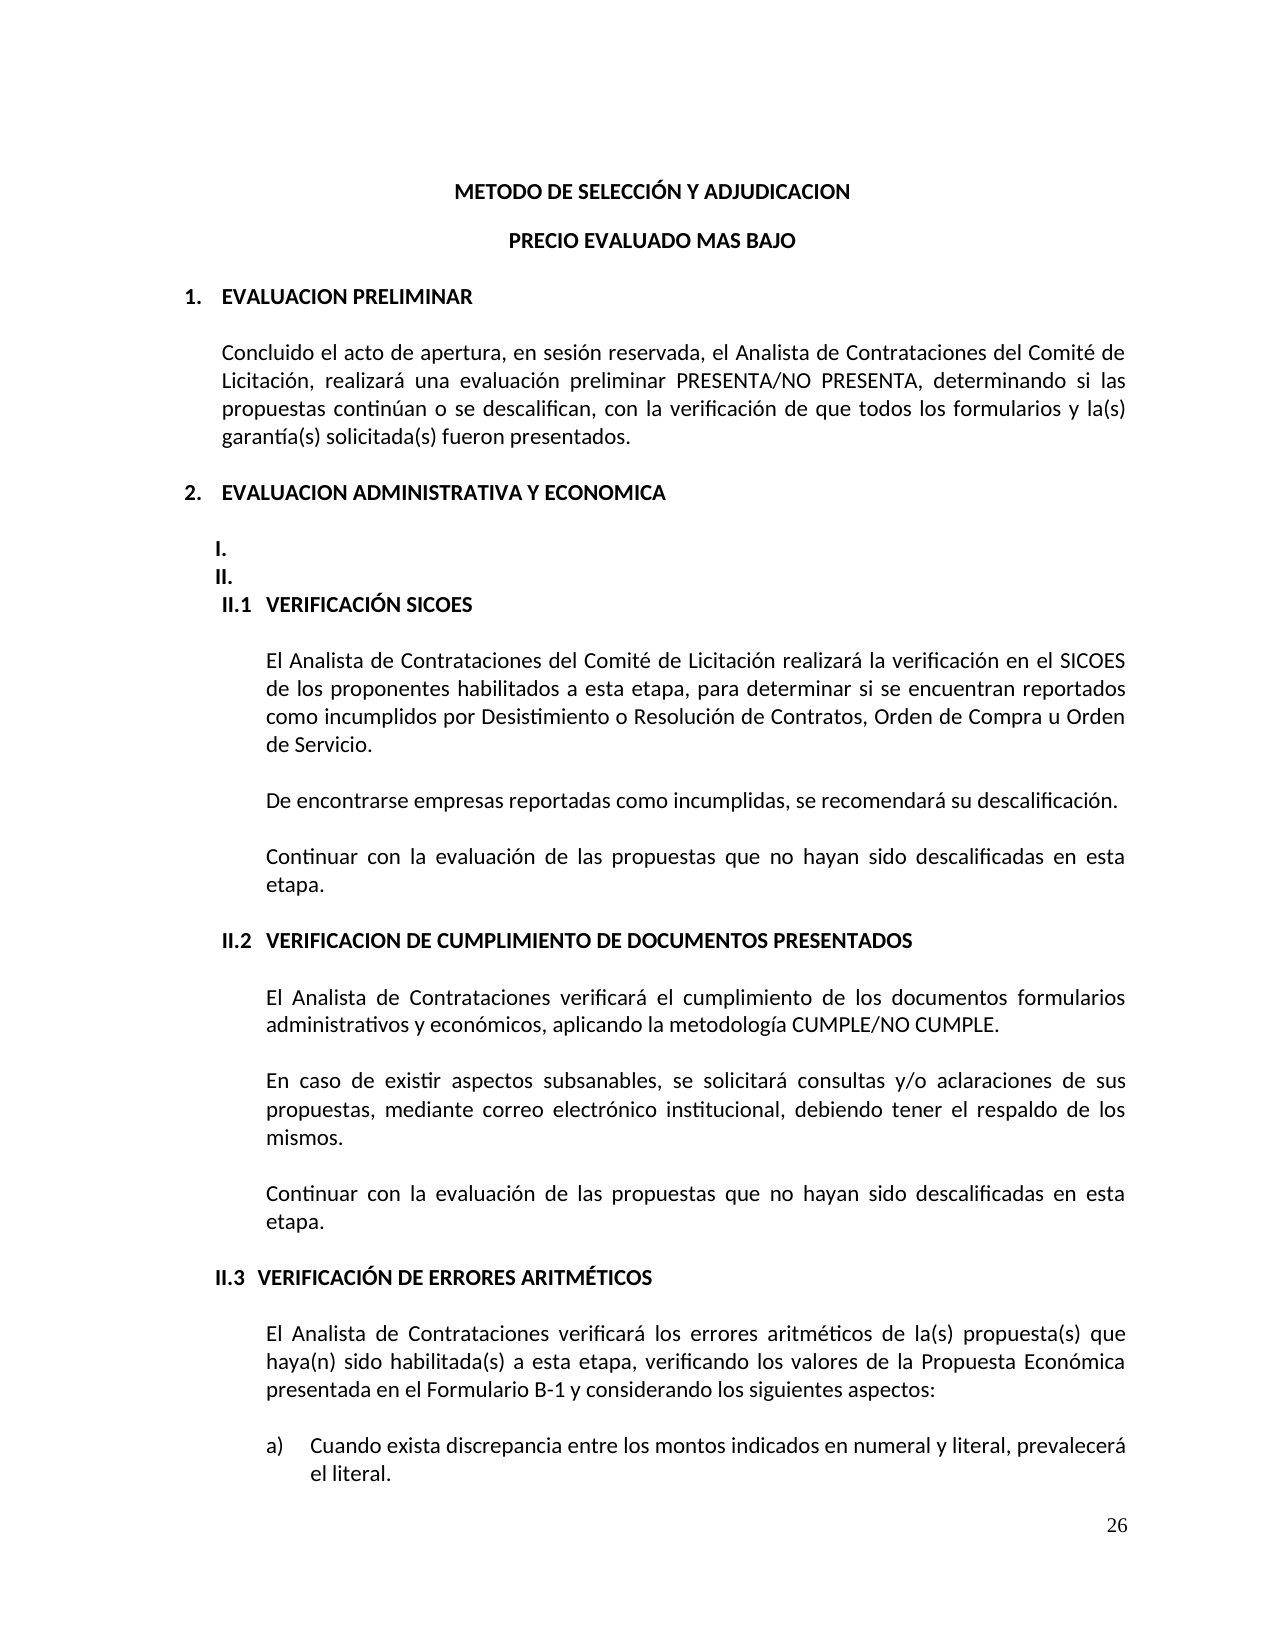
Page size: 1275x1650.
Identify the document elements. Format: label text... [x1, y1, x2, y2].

text El Analista de Contrataciones verificará los errores aritméticos de la(s) propuesta(s) que haya(n) sido habilitada(s) a esta etapa, verificando los valores de la Propuesta Económica presentada en el Formulario B-1 y considerando los siguientes aspectos: [266, 1319, 1127, 1403]
text Continuar con la evaluación de las propuestas que no hayan sido descalificadas en esta etapa. [266, 842, 1127, 898]
text En caso de existir aspectos subsanables, se solicitará consultas y/o aclaraciones de sus propuestas, mediante correo electrónico institucional, debiendo tener el respaldo de los mismos. [266, 1067, 1127, 1151]
list Cuando exista discrepancia entre los montos indicados en numeral y literal, prevalecerá el literal. [266, 1431, 1127, 1487]
text El Analista de Contrataciones del Comité de Licitación realizará la verificación en el SICOES de los proponentes habilitados a esta etapa, para determinar si se encuentran reportados como incumplidos por Desistimiento o Resolución de Contratos, Orden de Compra u Orden de Servicio. [266, 646, 1127, 758]
text Concluido el acto de apertura, en sesión reservada, el Analista de Contrataciones del Comité de Licitación, realizará una evaluación preliminar PRESENTA/NO PRESENTA, determinando si las propuestas continúan o se descalifican, con la verificación de que todos los formularios y la(s) garantía(s) solicitada(s) fueron presentados. [222, 338, 1127, 450]
list EVALUACION ADMINISTRATIVA Y ECONOMICA [184, 478, 1127, 506]
list VERIFICACIÓN DE ERRORES ARITMÉTICOS [215, 1263, 1127, 1291]
list VERIFICACION DE CUMPLIMIENTO DE DOCUMENTOS PRESENTADOS [222, 927, 1127, 954]
text De encontrarse empresas reportadas como incumplidas, se recomendará su descalificación. [266, 786, 1127, 814]
text Continuar con la evaluación de las propuestas que no hayan sido descalificadas en esta etapa. [266, 1179, 1127, 1235]
text METODO DE SELECCIÓN Y ADJUDICACION [177, 177, 1127, 205]
text El Analista de Contrataciones verificará el cumplimiento de los documentos formularios administrativos y económicos, aplicando la metodología CUMPLE/NO CUMPLE. [266, 983, 1127, 1039]
text PRECIO EVALUADO MAS BAJO [177, 226, 1127, 254]
list EVALUACION PRELIMINAR [184, 282, 1127, 310]
list VERIFICACIÓN SICOES [222, 590, 1127, 618]
